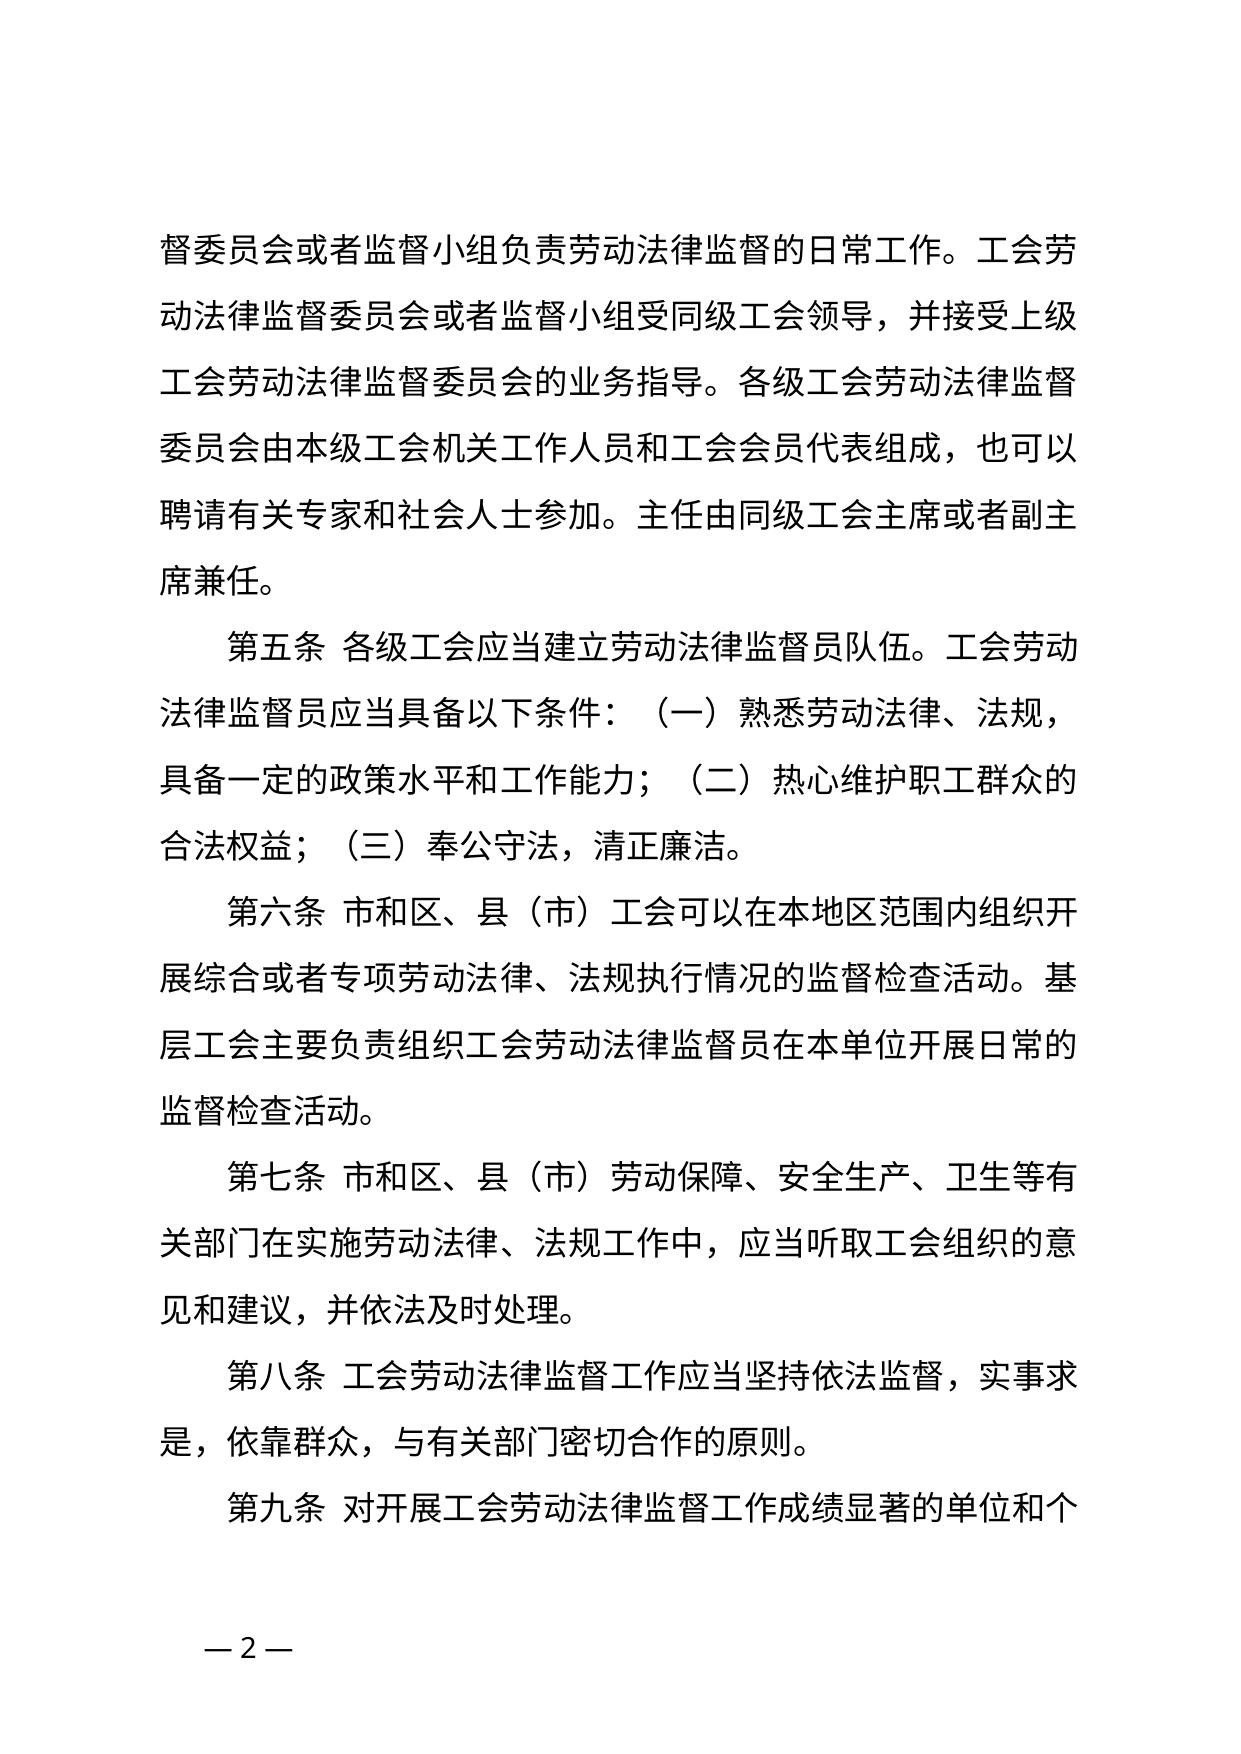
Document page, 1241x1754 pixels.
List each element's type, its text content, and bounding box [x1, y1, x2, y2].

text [159, 214, 1081, 612]
text 第八条 工会劳动法律监督工作应当坚持依法监督，实事求是，依靠群众，与有关部门密切合作的原则。 [159, 1341, 1081, 1473]
text 第五条 各级工会应当建立劳动法律监督员队伍。工会劳动法律监督员应当具备以下条件：（一）熟悉劳动法律、法规，具备一定的政策水平和工作能力；（二）热心维护职工群众的合法权益；（三）奉公守法，清正廉洁。 [159, 612, 1081, 877]
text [159, 1473, 1081, 1539]
text 第六条 市和区、县（市）工会可以在本地区范围内组织开展综合或者专项劳动法律、法规执行情况的监督检查活动。基层工会主要负责组织工会劳动法律监督员在本单位开展日常的监督检查活动。 [159, 877, 1081, 1142]
text 第七条 市和区、县（市）劳动保障、安全生产、卫生等有关部门在实施劳动法律、法规工作中，应当听取工会组织的意见和建议，并依法及时处理。 [159, 1142, 1081, 1341]
